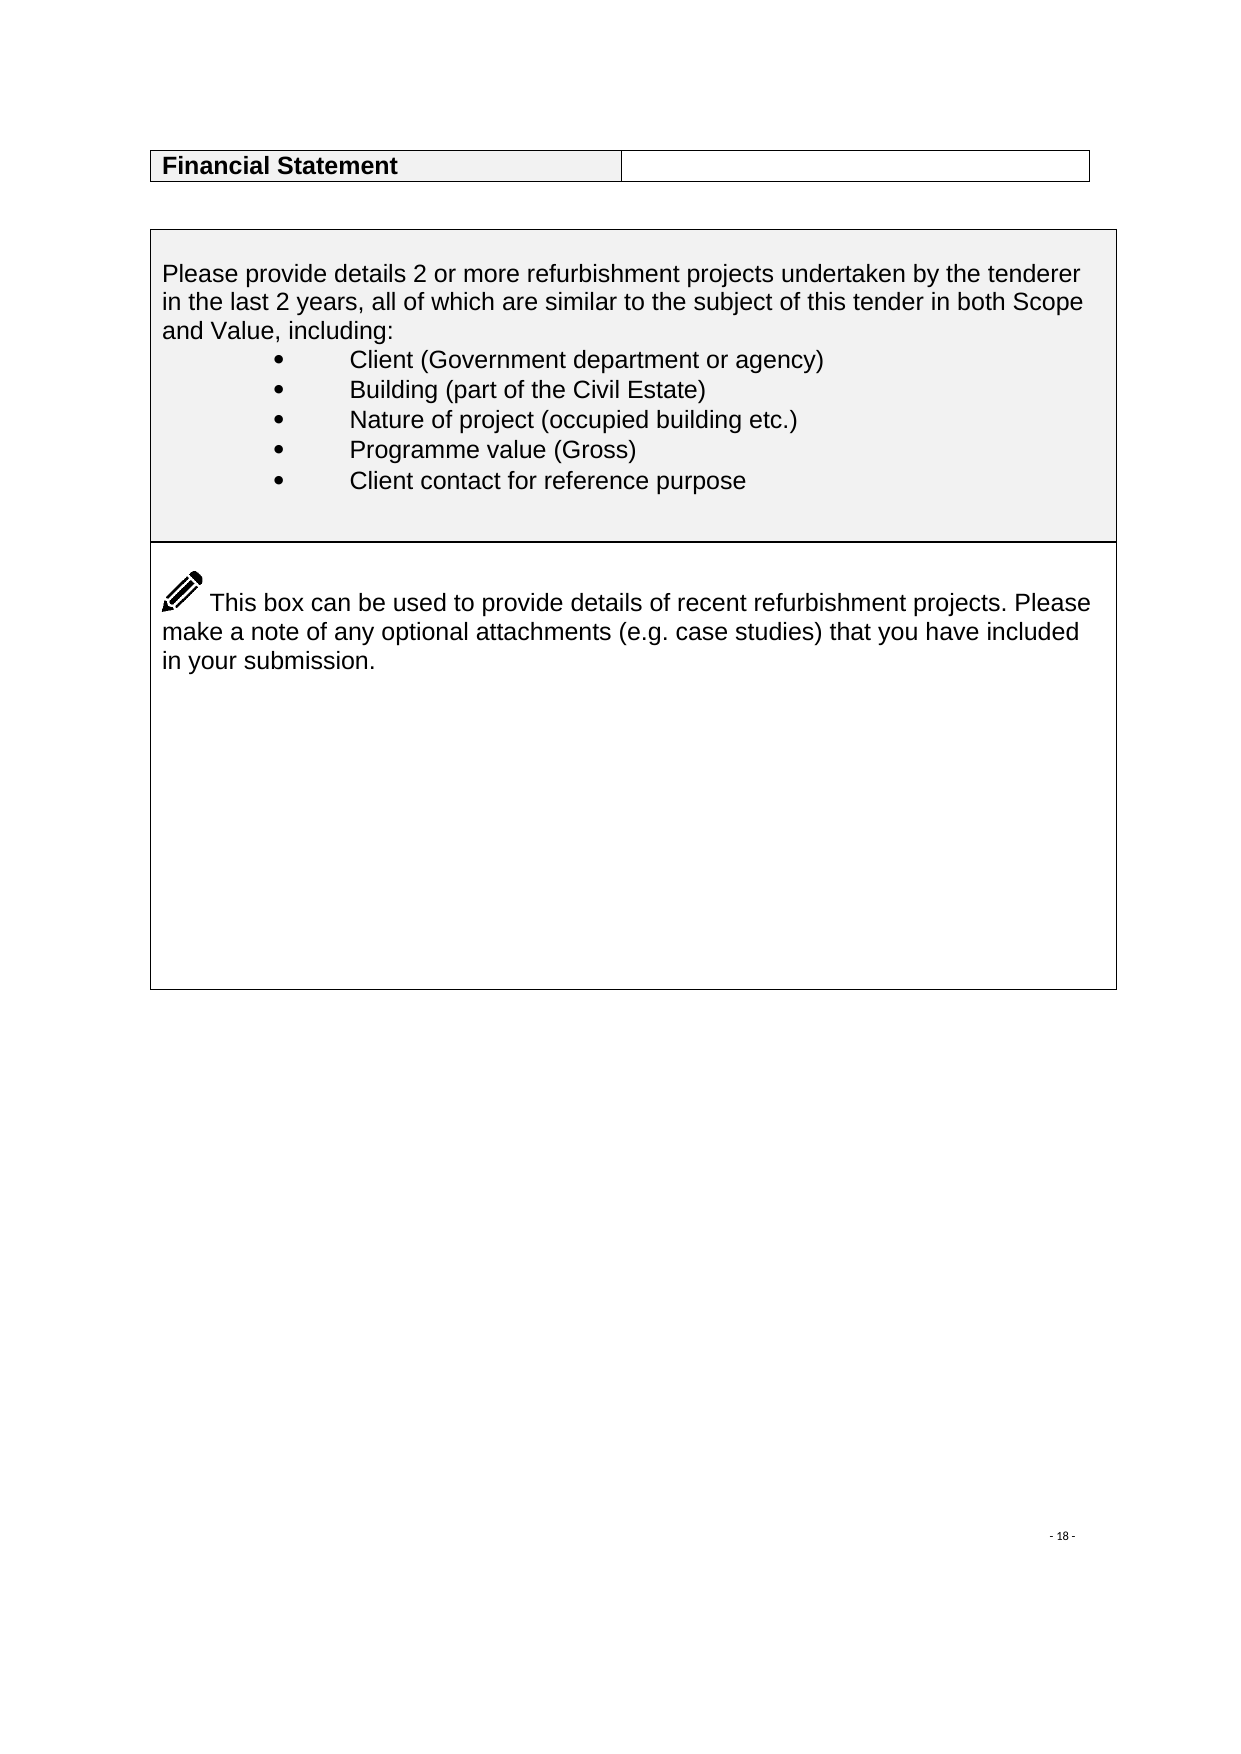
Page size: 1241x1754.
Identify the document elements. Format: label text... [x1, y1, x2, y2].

picture [161, 571, 203, 612]
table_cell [151, 151, 621, 181]
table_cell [622, 151, 1089, 181]
table_cell This box can be used to provide details of recent refurbishment projects. Please make a note of any optional attachments (e.g. case studies) that you have included in your submission. [151, 543, 1116, 989]
table_header Please provide details 2 or more refurbishment projects undertaken by the tenderer in the last 2 years, all of which are similar to the subject of this tender in both Scope and Value, including: Client (Government department or agency) Building (part of the Civil Estate) Nature of project (occupied building etc.) Programme value (Gross) Client contact for reference purpose [151, 230, 1116, 541]
